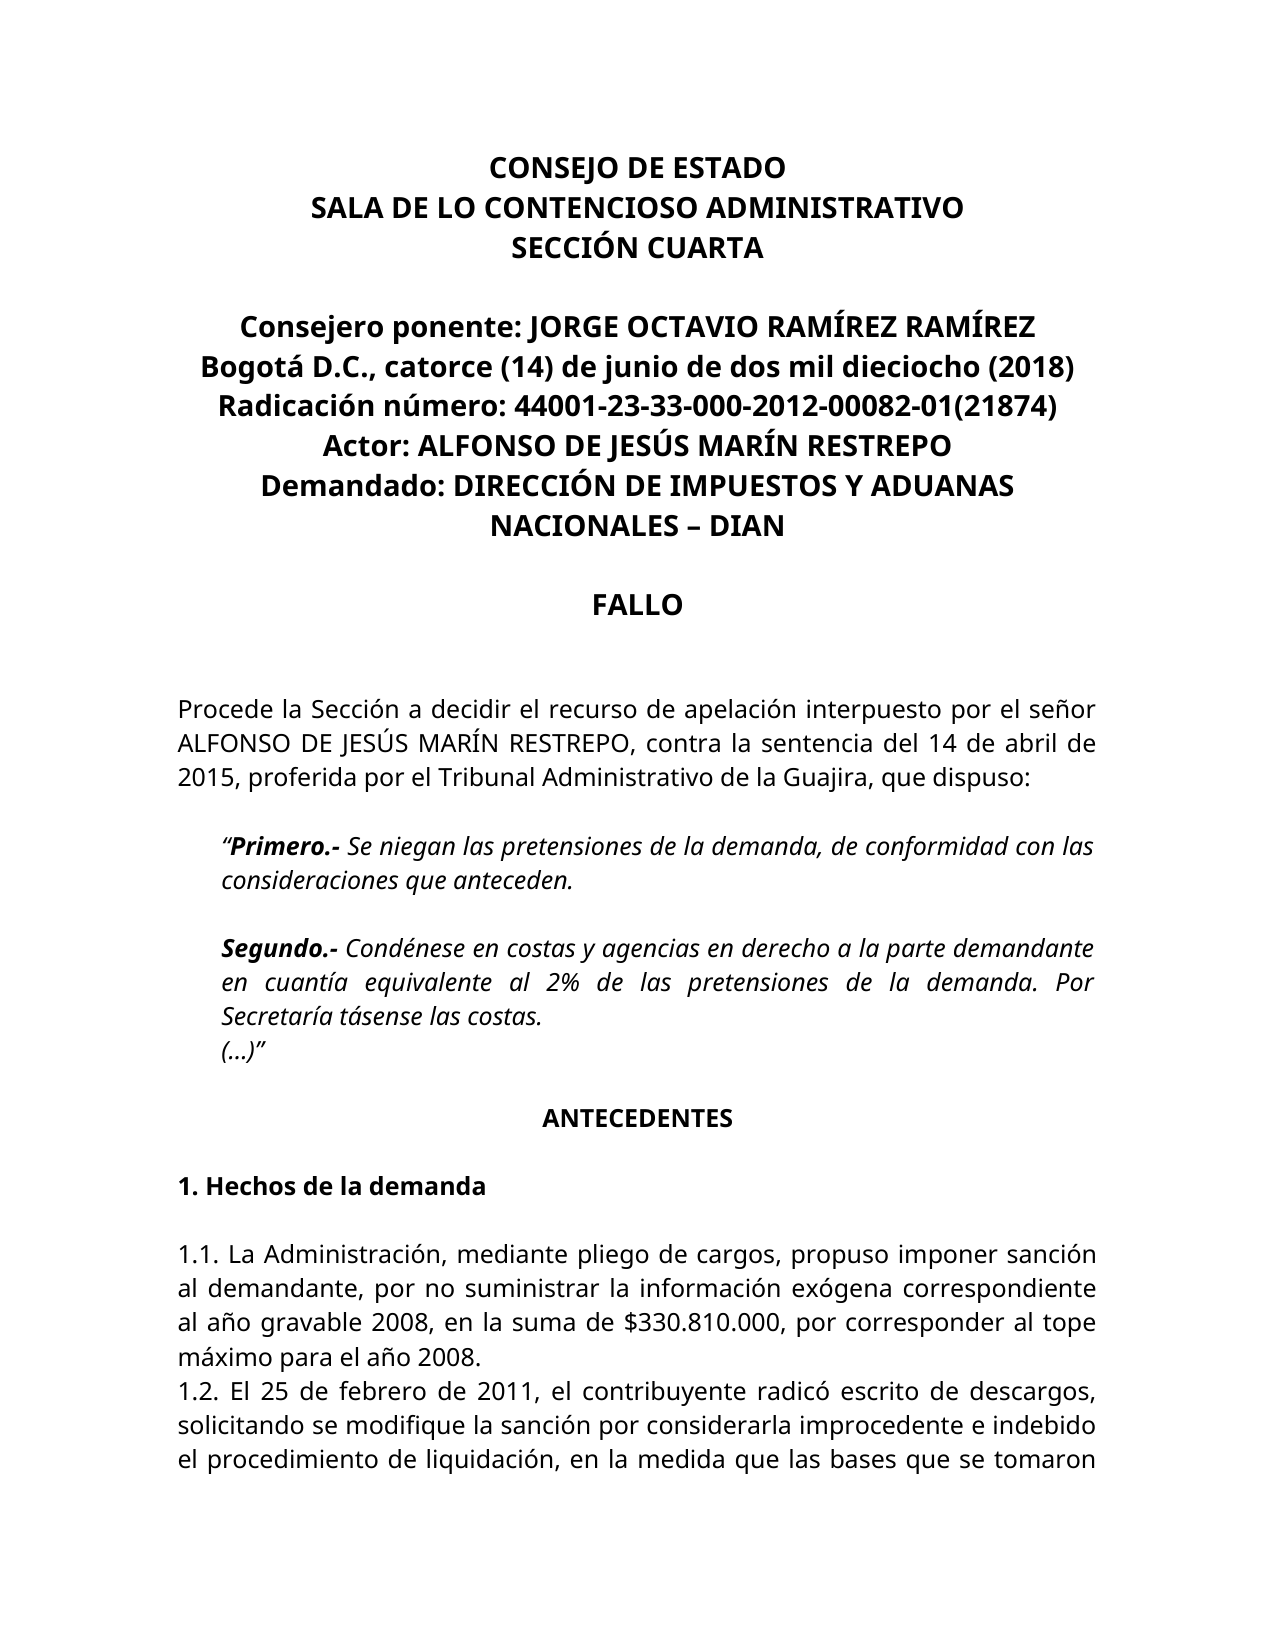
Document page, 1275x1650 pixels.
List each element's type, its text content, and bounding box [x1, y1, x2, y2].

text Procede la Sección a decidir el recurso de apelación interpuesto por el señor ALFONSO DE JESÚS MARÍN RESTREPO, contra la sentencia del 14 de abril de 2015, proferida por el Tribunal Administrativo de la Guajira, que dispuso: [177, 692, 1098, 794]
text Demandado: DIRECCIÓN DE IMPUESTOS Y ADUANAS NACIONALES – DIAN [177, 465, 1098, 544]
text “Primero.- Se niegan las pretensiones de la demanda, de conformidad con las consideraciones que anteceden. [221, 828, 1098, 896]
text ANTECEDENTES [177, 1101, 1098, 1135]
text 1.1. La Administración, mediante pliego de cargos, propuso imponer sanción al demandante, por no suministrar la información exógena correspondiente al año gravable 2008, en la suma de $330.810.000, por corresponder al tope máximo para el año 2008. [177, 1237, 1098, 1373]
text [177, 1373, 1098, 1475]
text FALLO [177, 584, 1098, 624]
text CONSEJO DE ESTADO [177, 148, 1098, 187]
text Consejero ponente: JORGE OCTAVIO RAMÍREZ RAMÍREZ [177, 306, 1098, 346]
text Radicación número: 44001-23-33-000-2012-00082-01(21874) [177, 386, 1098, 425]
text Actor: ALFONSO DE JESÚS MARÍN RESTREPO [177, 425, 1098, 465]
text SECCIÓN CUARTA [177, 227, 1098, 267]
text 1. Hechos de la demanda [177, 1169, 1098, 1203]
text Bogotá D.C., catorce (14) de junio de dos mil dieciocho (2018) [177, 346, 1098, 386]
text SALA DE LO CONTENCIOSO ADMINISTRATIVO [177, 187, 1098, 227]
text Segundo.- Condénese en costas y agencias en derecho a la parte demandante en cuantía equivalente al 2% de las pretensiones de la demanda. Por Secretaría tásense las costas. [221, 930, 1098, 1033]
text (…)” [221, 1033, 1098, 1067]
